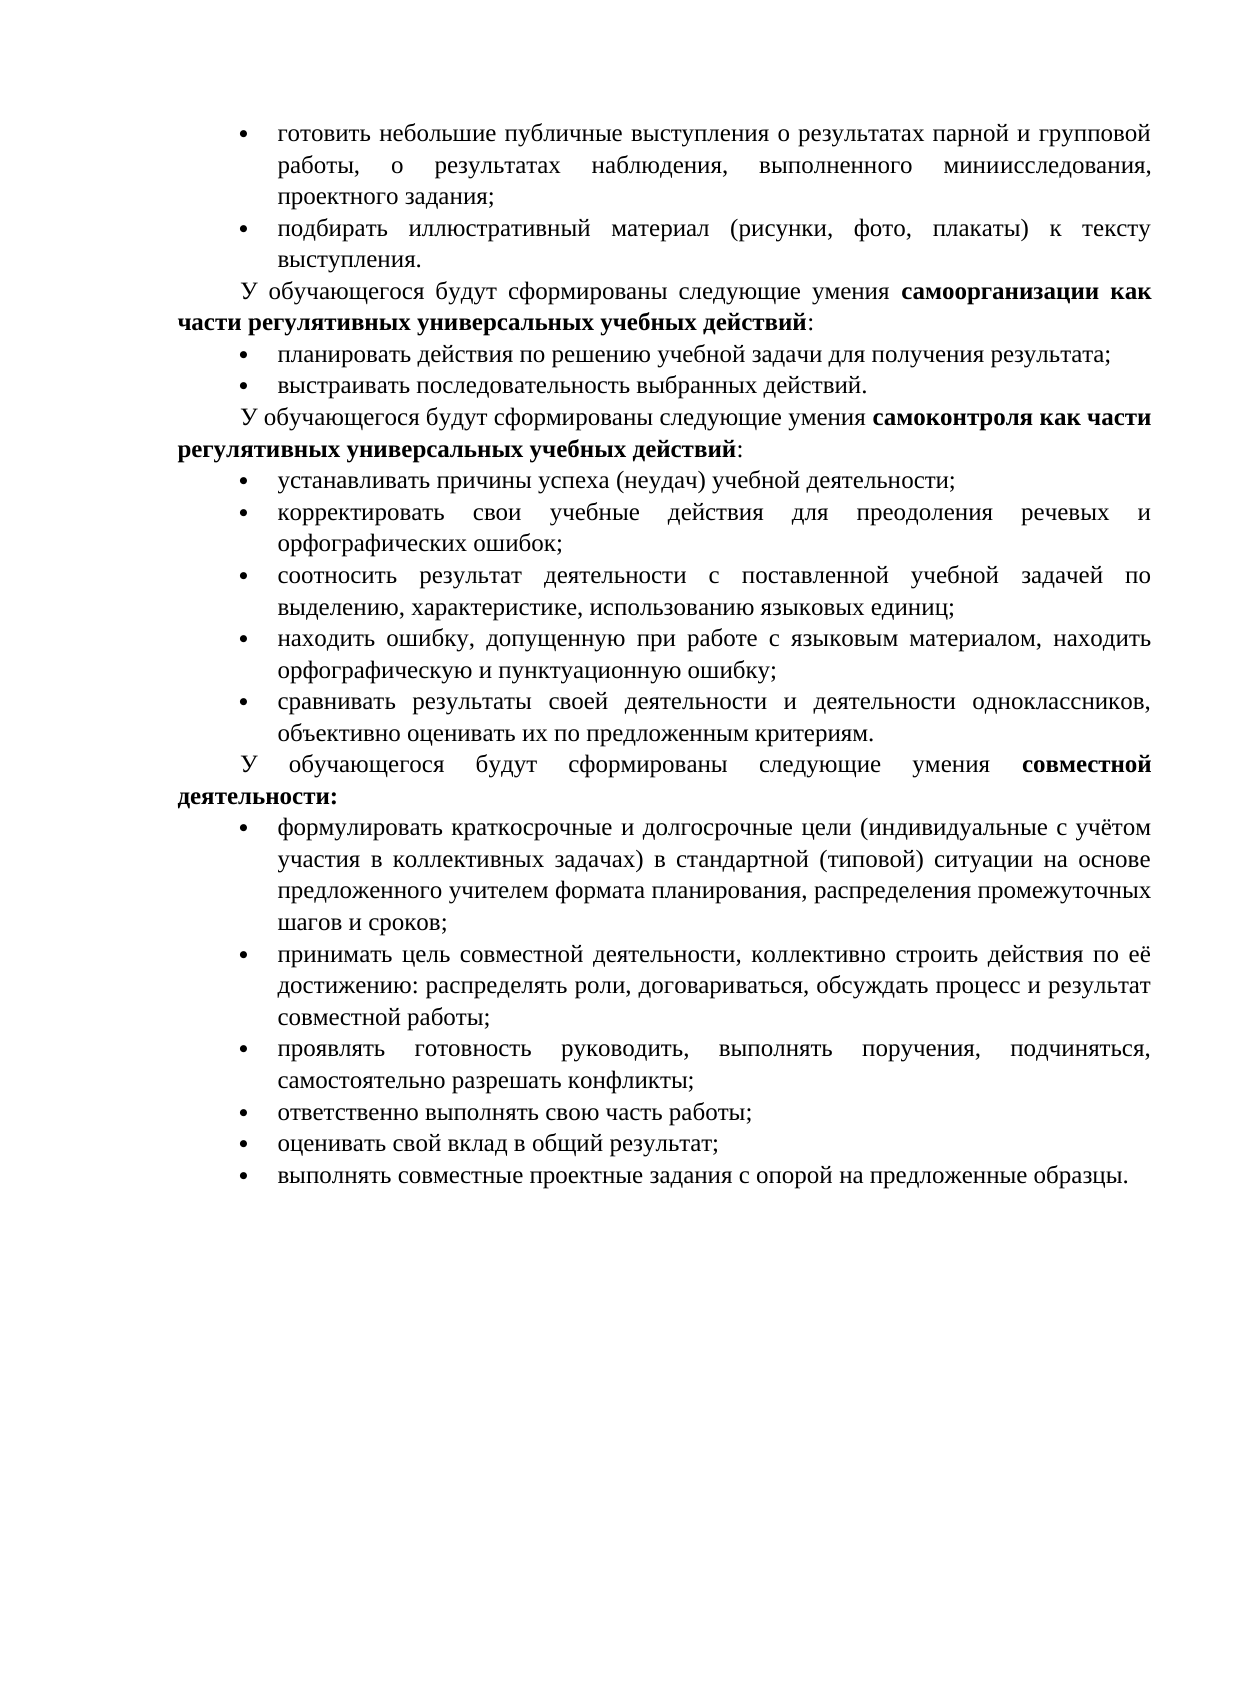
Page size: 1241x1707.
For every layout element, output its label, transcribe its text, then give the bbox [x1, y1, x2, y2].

list принимать цель совместной деятельности, коллективно строить действия по её достижению: распределять роли, договариваться, обсуждать процесс и результат совместной работы; [240, 939, 1152, 1031]
list соотносить результат деятельности с поставленной учебной задачей по выделению, характеристике, использованию языковых единиц; [240, 560, 1152, 620]
list корректировать свои учебные действия для преодоления речевых и орфографических ошибок; [240, 497, 1152, 557]
list выполнять совместные проектные задания с опорой на предложенные образцы. [240, 1160, 1152, 1188]
text У обучающегося будут сформированы следующие умения самоорганизации как части регулятивных универсальных учебных действий: [177, 276, 1152, 336]
list подбирать иллюстративный материал (рисунки, фото, плакаты) к тексту выступления. [240, 213, 1152, 273]
list находить ошибку, допущенную при работе с языковым материалом, находить орфографическую и пунктуационную ошибку; [240, 623, 1152, 683]
list формулировать краткосрочные и долгосрочные цели (индивидуальные с учётом участия в коллективных задачах) в стандартной (типовой) ситуации на основе предложенного учителем формата планирования, распределения промежуточных шагов и сроков; [240, 812, 1152, 936]
list оценивать свой вклад в общий результат; [240, 1128, 1152, 1157]
text У обучающегося будут сформированы следующие умения самоконтроля как части регулятивных универсальных учебных действий: [177, 402, 1152, 462]
list сравнивать результаты своей деятельности и деятельности одноклассников, объективно оценивать их по предложенным критериям. [240, 686, 1152, 747]
list выстраивать последовательность выбранных действий. [240, 371, 1152, 399]
list ответственно выполнять свою часть работы; [240, 1097, 1152, 1125]
list проявлять готовность руководить, выполнять поручения, подчиняться, самостоятельно разрешать конфликты; [240, 1033, 1152, 1094]
text У обучающегося будут сформированы следующие умения совместной деятельности: [177, 749, 1152, 810]
list устанавливать причины успеха (неудач) учебной деятельности; [240, 465, 1152, 494]
list планировать действия по решению учебной задачи для получения результата; [240, 339, 1152, 368]
list готовить небольшие публичные выступления о результатах парной и групповой работы, о результатах наблюдения, выполненного мини­исследования, проектного задания; [240, 118, 1152, 210]
